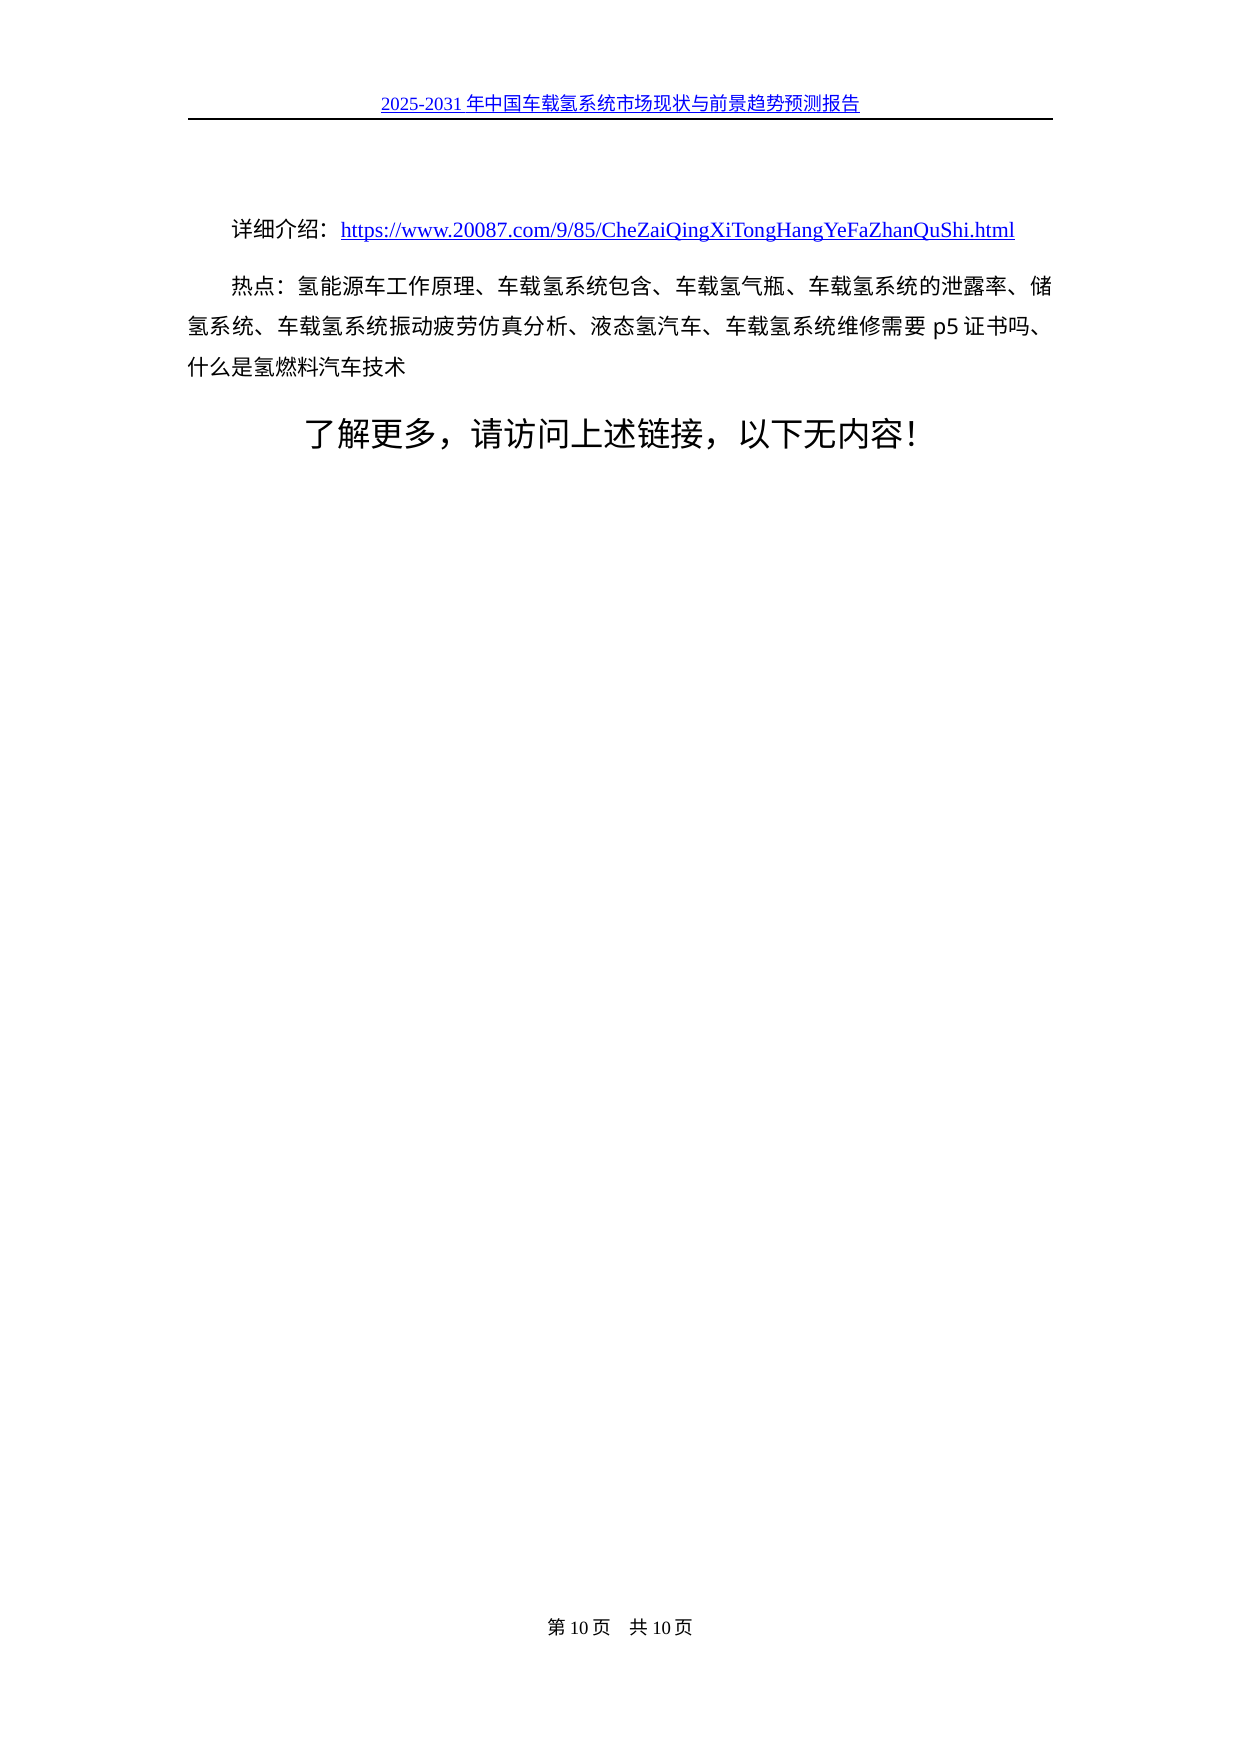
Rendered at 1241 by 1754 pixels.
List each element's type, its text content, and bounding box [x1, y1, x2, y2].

title 了解更多，请访问上述链接，以下无内容！ [187, 399, 1053, 464]
text 详细介绍：https://www.20087.com/9/85/CheZaiQingXiTongHangYeFaZhanQuShi.html [187, 212, 1053, 244]
text 热点：氢能源车工作原理、车载氢系统包含、车载氢气瓶、车载氢系统的泄露率、储氢系统、车载氢系统振动疲劳仿真分析、液态氢汽车、车载氢系统维修需要p5证书吗、什么是氢燃料汽车技术 [187, 268, 1053, 382]
